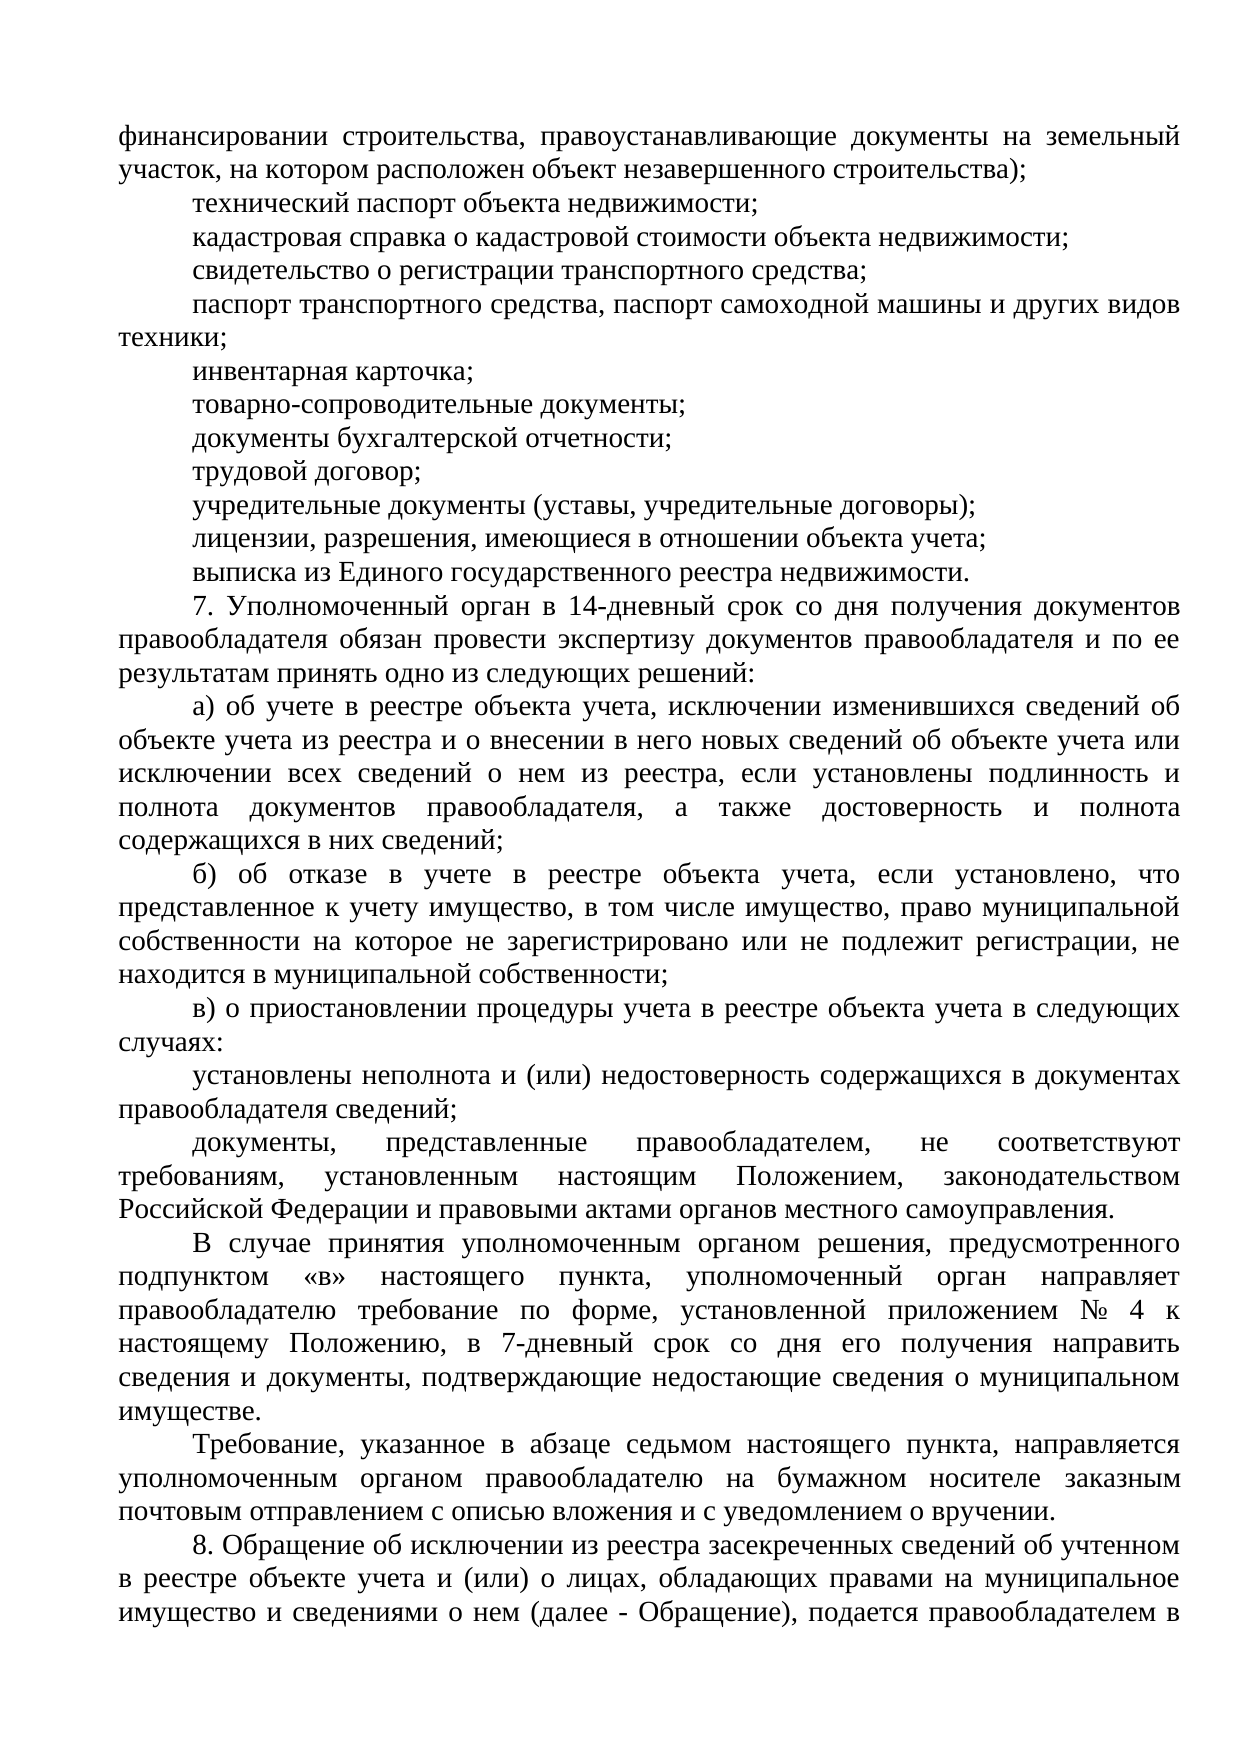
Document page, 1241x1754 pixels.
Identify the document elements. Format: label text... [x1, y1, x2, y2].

text а) об учете в реестре объекта учета, исключении изменившихся сведений об объекте учета из реестра и о внесении в него новых сведений об объекте учета или исключении всех сведений о нем из реестра, если установлены подлинность и полнота документов правообладателя, а также достоверность и полнота содержащихся в них сведений; [118, 688, 1181, 856]
text документы, представленные правообладателем, не соответствуют требованиям, установленным настоящим Положением, законодательством Российской Федерации и правовыми актами органов местного самоуправления. [118, 1124, 1181, 1225]
text кадастровая справка о кадастровой стоимости объекта недвижимости; [118, 219, 1181, 252]
text Требование, указанное в абзаце седьмом настоящего пункта, направляется уполномоченным органом правообладателю на бумажном носителе заказным почтовым отправлением с описью вложения и с уведомлением о вручении. [118, 1426, 1181, 1527]
text в) о приостановлении процедуры учета в реестре объекта учета в следующих случаях: [118, 990, 1181, 1057]
text документы бухгалтерской отчетности; [118, 420, 1181, 453]
text технический паспорт объекта недвижимости; [118, 185, 1181, 219]
text учредительные документы (уставы, учредительные договоры); [118, 487, 1181, 521]
text трудовой договор; [118, 453, 1181, 487]
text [118, 1527, 1181, 1627]
text лицензии, разрешения, имеющиеся в отношении объекта учета; [118, 521, 1181, 554]
text свидетельство о регистрации транспортного средства; [118, 252, 1181, 286]
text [118, 118, 1181, 185]
text инвентарная карточка; [118, 353, 1181, 386]
text выписка из Единого государственного реестра недвижимости. [118, 554, 1181, 588]
text б) об отказе в учете в реестре объекта учета, если установлено, что представленное к учету имущество, в том числе имущество, право муниципальной собственности на которое не зарегистрировано или не подлежит регистрации, не находится в муниципальной собственности; [118, 856, 1181, 990]
text установлены неполнота и (или) недостоверность содержащихся в документах правообладателя сведений; [118, 1057, 1181, 1124]
text 7. Уполномоченный орган в 14-дневный срок со дня получения документов правообладателя обязан провести экспертизу документов правообладателя и по ее результатам принять одно из следующих решений: [118, 588, 1181, 688]
text товарно-сопроводительные документы; [118, 386, 1181, 420]
text паспорт транспортного средства, паспорт самоходной машины и других видов техники; [118, 286, 1181, 353]
text В случае принятия уполномоченным органом решения, предусмотренного подпунктом «в» настоящего пункта, уполномоченный орган направляет правообладателю требование по форме, установленной приложением № 4 к настоящему Положению, в 7-дневный срок со дня его получения направить сведения и документы, подтверждающие недостающие сведения о муниципальном имуществе. [118, 1225, 1181, 1426]
